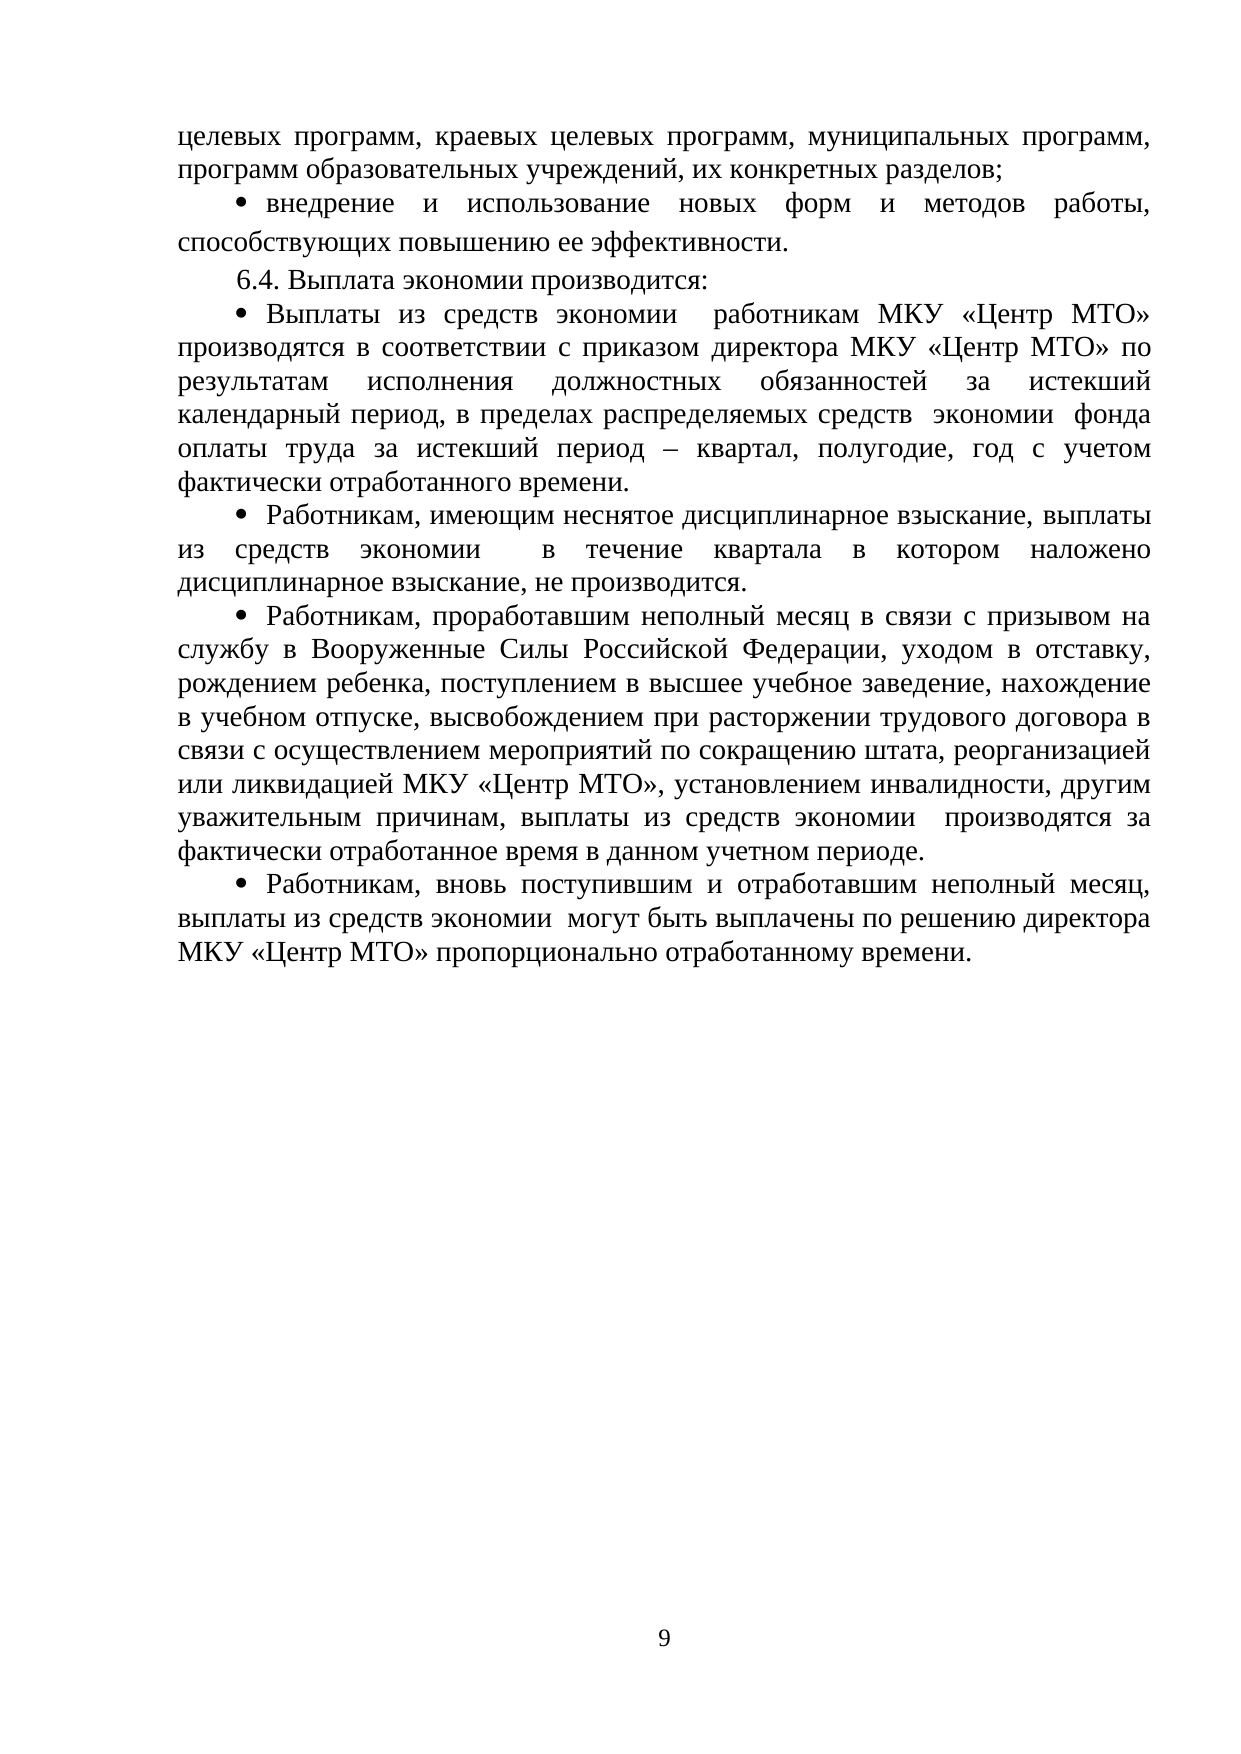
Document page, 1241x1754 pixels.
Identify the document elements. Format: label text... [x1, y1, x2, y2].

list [177, 118, 1152, 185]
list Работникам, вновь поступившим и отработавшим неполный месяц, выплаты из средств экономии могут быть выплачены по решению директора МКУ «Центр МТО» пропорционально отработанному времени. [177, 866, 1152, 967]
list Работникам, имеющим неснятое дисциплинарное взыскание, выплаты из средств экономии в течение квартала в котором наложено дисциплинарное взыскание, не производится. [177, 497, 1152, 598]
list Выплаты из средств экономии работникам МКУ «Центр МТО» производятся в соответствии с приказом директора МКУ «Центр МТО» по результатам исполнения должностных обязанностей за истекший календарный период, в пределах распределяемых средств экономии фонда оплаты труда за истекший период – квартал, полугодие, год с учетом фактически отработанного времени. [177, 296, 1152, 497]
list внедрение и использование новых форм и методов работы, способствующих повышению ее эффективности. [177, 185, 1152, 257]
text 6.4. Выплата экономии производится: [177, 262, 1152, 296]
list Работникам, проработавшим неполный месяц в связи с призывом на службу в Вооруженные Силы Российской Федерации, уходом в отставку, рождением ребенка, поступлением в высшее учебное заведение, нахождение в учебном отпуске, высвобождением при расторжении трудового договора в связи с осуществлением мероприятий по сокращению штата, реорганизацией или ликвидацией МКУ «Центр МТО», установлением инвалидности, другим уважительным причинам, выплаты из средств экономии производятся за фактически отработанное время в данном учетном периоде. [177, 598, 1152, 866]
